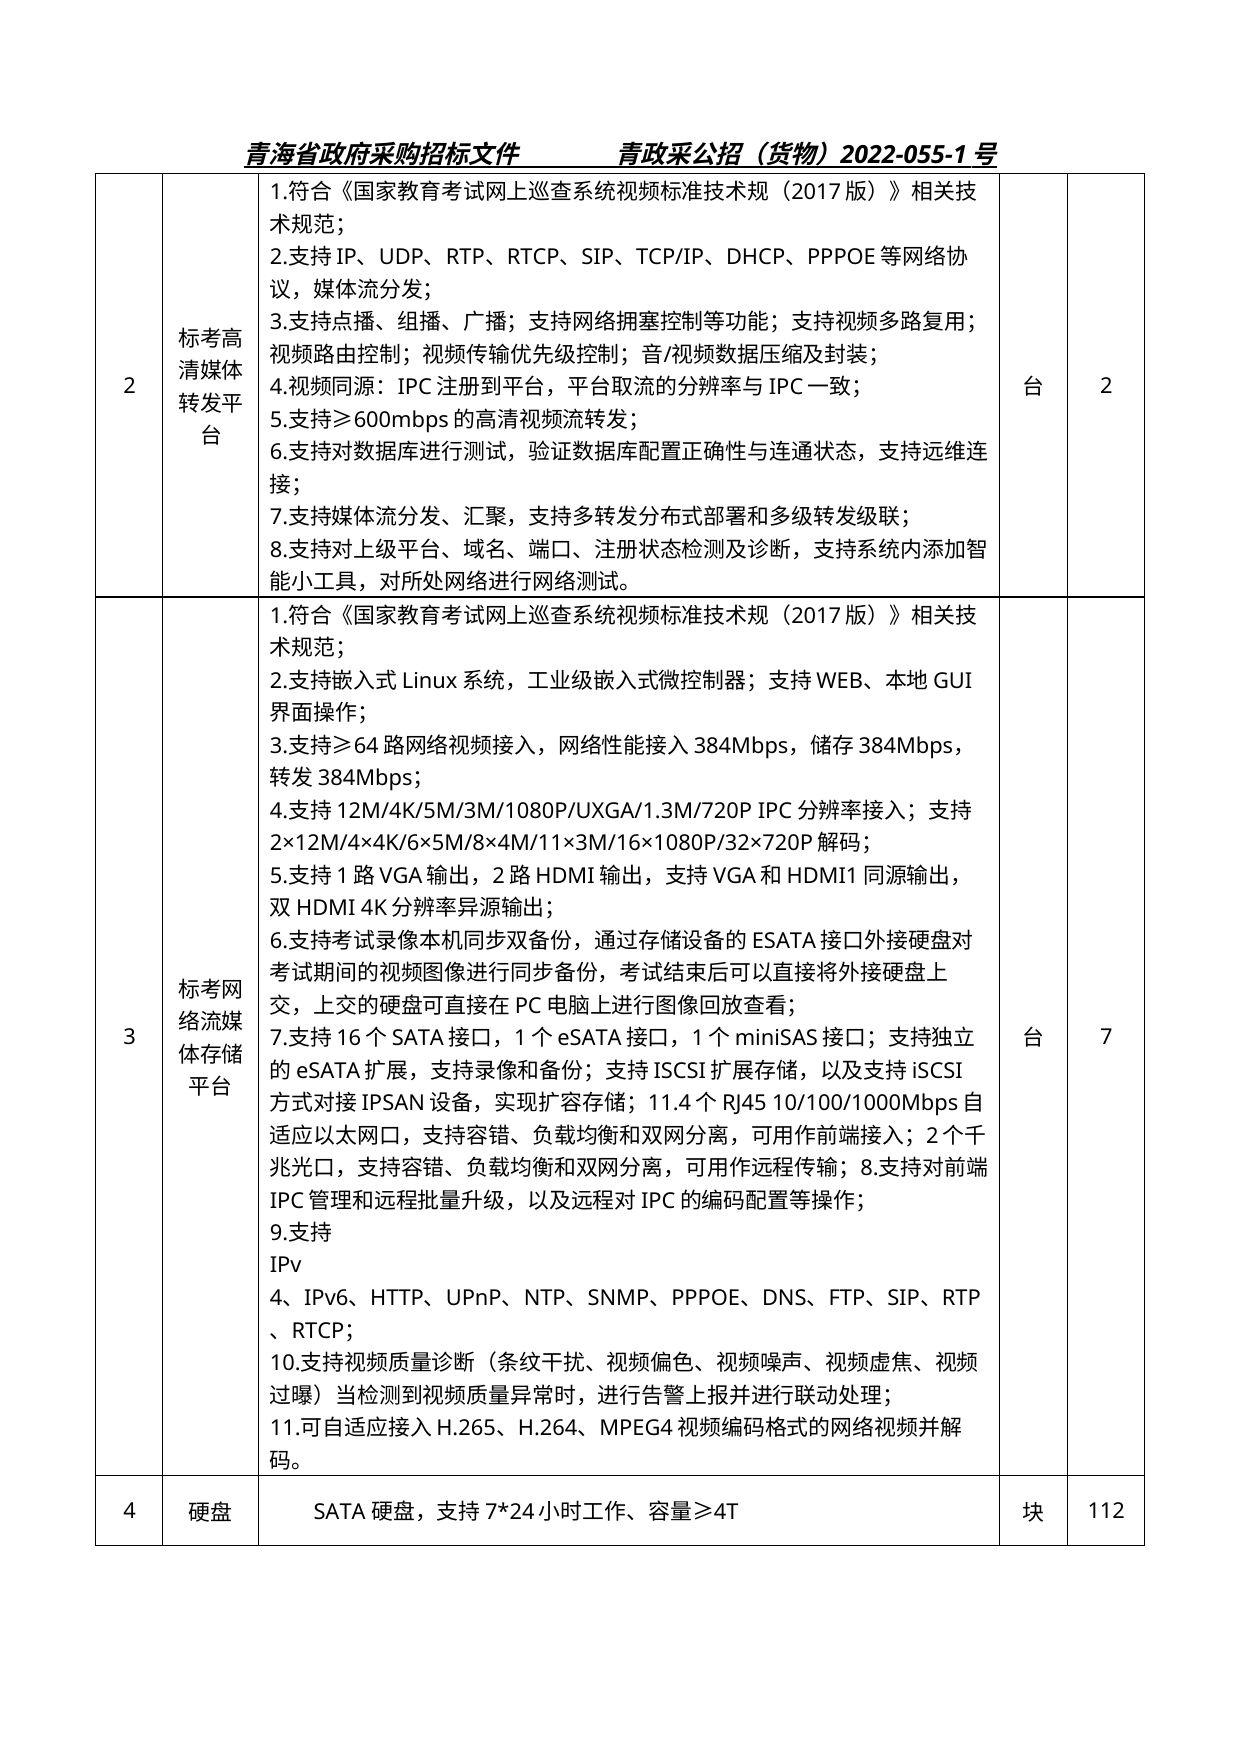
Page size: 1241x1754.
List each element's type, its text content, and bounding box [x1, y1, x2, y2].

table_cell 1.符合《国家教育考试网上巡查系统视频标准技术规（2017版）》相关技术规范； 2.支持嵌入式Linux系统，工业级嵌入式微控制器；支持WEB、本地GUI界面操作； 3.支持≥64路网络视频接入，网络性能接入384Mbps，储存384Mbps，转发384Mbps； 4.支持12M/4K/5M/3M/1080P/UXGA/1.3M/720P IPC分辨率接入；支持2×12M/4×4K/6×5M/8×4M/11×3M/16×1080P/32×720P解码； 5.支持1路VGA输出，2路HDMI输出，支持VGA和HDMI1同源输出，双HDMI 4K分辨率异源输出； 6.支持考试录像本机同步双备份，通过存储设备的ESATA接口外接硬盘对考试期间的视频图像进行同步备份，考试结束后可以直接将外接硬盘上交，上交的硬盘可直接在PC电脑上进行图像回放查看； 7.支持16个SATA接口，1个eSATA接口，1个miniSAS接口；支持独立的eSATA扩展，支持录像和备份；支持ISCSI扩展存储，以及支持iSCSI方式对接IPSAN设备，实现扩容存储；11.4个RJ45 10/100/1000Mbps自适应以太网口，支持容错、负载均衡和双网分离，可用作前端接入；2个千兆光口，支持容错、负载均衡和双网分离，可用作远程传输；8.支持对前端IPC管理和远程批量升级，以及远程对IPC的编码配置等操作； 9.支持IPv4、IPv6、HTTP、UPnP、NTP、SNMP、PPPOE、DNS、FTP、SIP、RTP、RTCP； 10.支持视频质量诊断（条纹干扰、视频偏色、视频噪声、视频虚焦、视频过曝）当检测到视频质量异常时，进行告警上报并进行联动处理； 11.可自适应接入H.265、H.264、MPEG4视频编码格式的网络视频并解码。 [259, 598, 999, 1475]
table_cell 7 [1068, 598, 1144, 1475]
table_cell 台 [1000, 174, 1067, 596]
table_cell 4 [96, 1476, 162, 1544]
table_cell 块 [1000, 1476, 1067, 1544]
table_cell 112 [1068, 1476, 1144, 1544]
table_cell 标考高清媒体转发平台 [163, 174, 258, 596]
table_cell 2 [1068, 174, 1144, 596]
table_cell 标考网络流媒体存储平台 [163, 598, 258, 1475]
table_cell 1.符合《国家教育考试网上巡查系统视频标准技术规（2017版）》相关技术规范； 2.支持IP、UDP、RTP、RTCP、SIP、TCP/IP、DHCP、PPPOE等网络协议，媒体流分发； 3.支持点播、组播、广播；支持网络拥塞控制等功能；支持视频多路复用；视频路由控制；视频传输优先级控制；音/视频数据压缩及封装； 4.视频同源：IPC注册到平台，平台取流的分辨率与IPC一致； 5.支持≥600mbps的高清视频流转发； 6.支持对数据库进行测试，验证数据库配置正确性与连通状态，支持远维连接； 7.支持媒体流分发、汇聚，支持多转发分布式部署和多级转发级联； 8.支持对上级平台、域名、端口、注册状态检测及诊断，支持系统内添加智能小工具，对所处网络进行网络测试。 [259, 174, 999, 596]
table_cell 3 [96, 598, 162, 1475]
table_cell 硬盘 [163, 1476, 258, 1544]
table_cell 2 [96, 174, 162, 596]
table_cell 台 [1000, 598, 1067, 1475]
table_cell SATA 硬盘，支持7*24小时工作、容量≥4T [259, 1476, 999, 1544]
